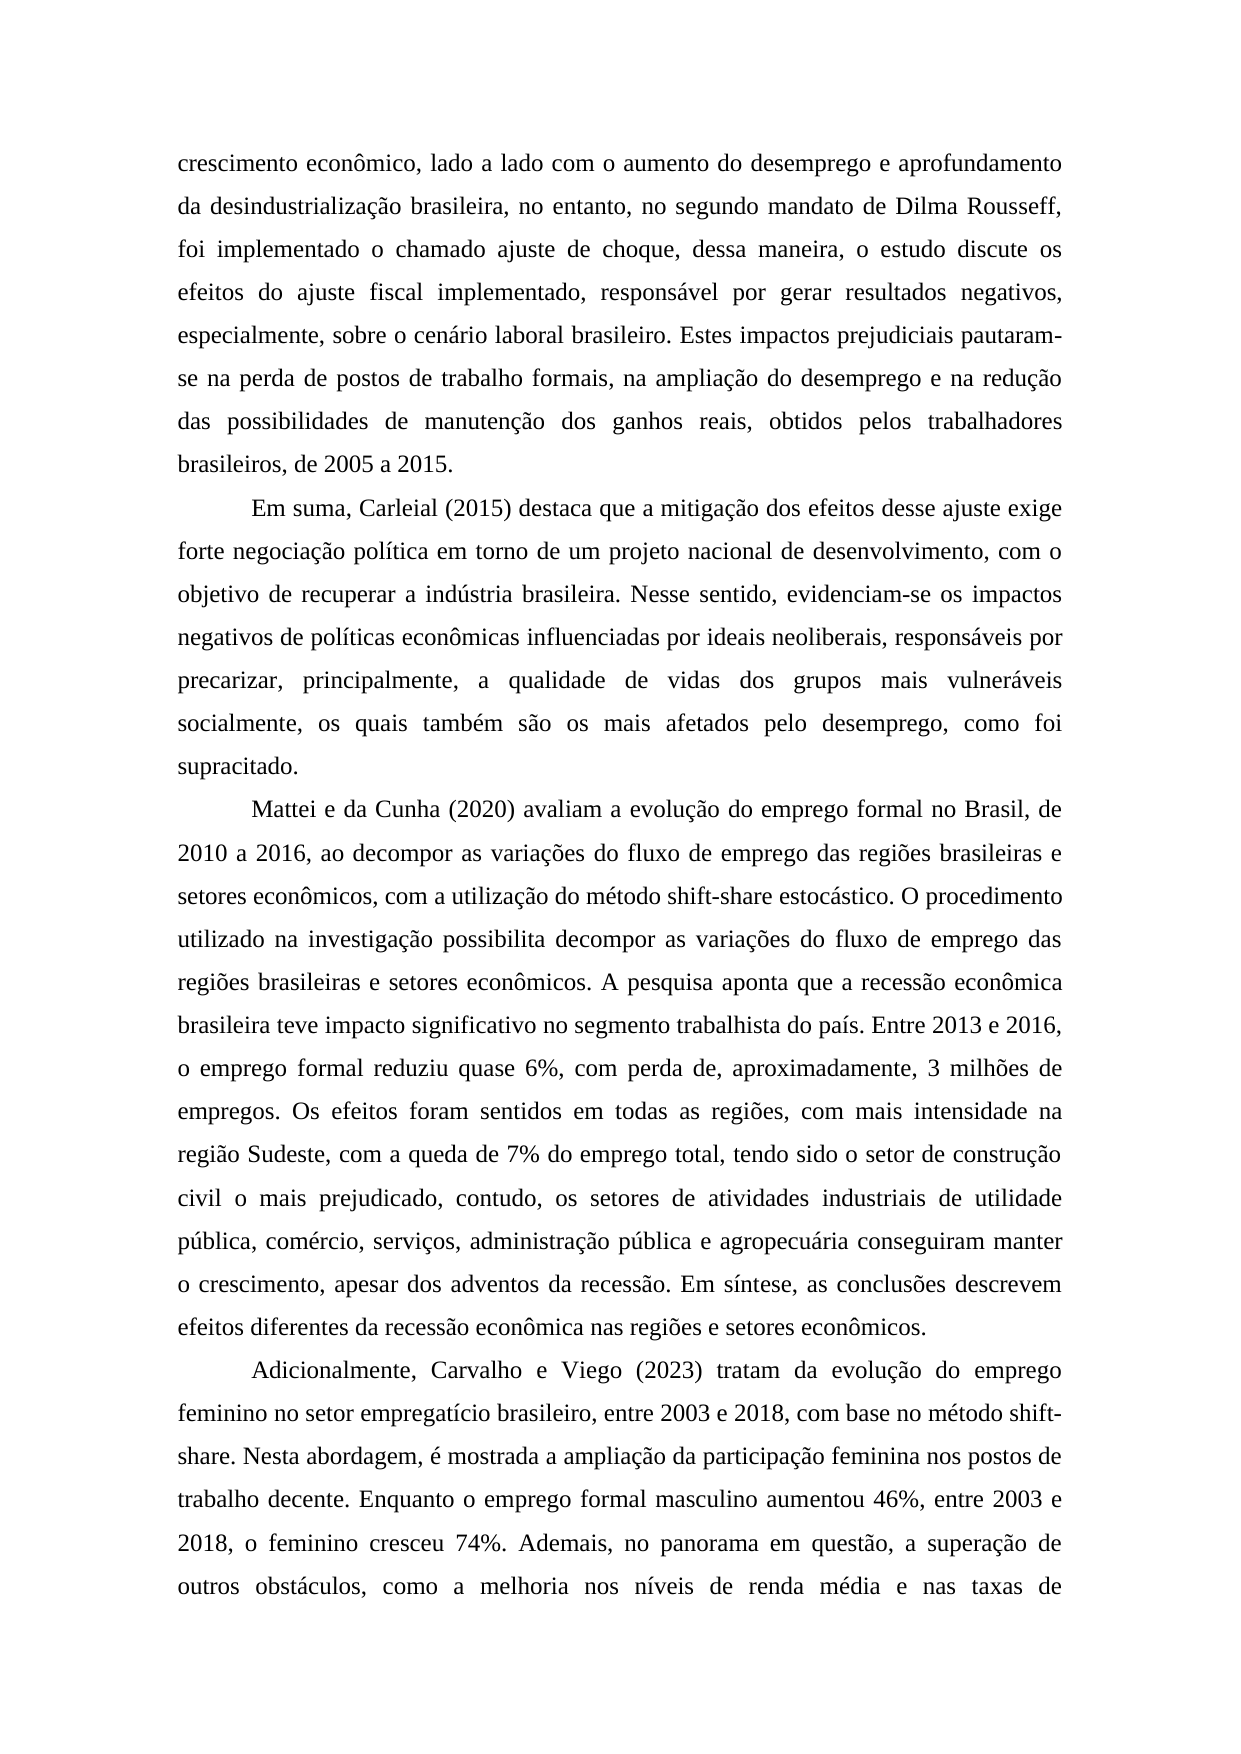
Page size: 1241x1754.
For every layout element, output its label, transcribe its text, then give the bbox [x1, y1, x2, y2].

text Em suma, Carleial (2015) destaca que a mitigação dos efeitos desse ajuste exige forte negociação política em torno de um projeto nacional de desenvolvimento, com o objetivo de recuperar a indústria brasileira. Nesse sentido, evidenciam-se os impactos negativos de políticas econômicas influenciadas por ideais neoliberais, responsáveis por precarizar, principalmente, a qualidade de vidas dos grupos mais vulneráveis socialmente, os quais também são os mais afetados pelo desemprego, como foi supracitado. [177, 493, 1063, 780]
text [177, 148, 1063, 478]
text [177, 1355, 1063, 1599]
text Mattei e da Cunha (2020) avaliam a evolução do emprego formal no Brasil, de 2010 a 2016, ao decompor as variações do fluxo de emprego das regiões brasileiras e setores econômicos, com a utilização do método shift-share estocástico. O procedimento utilizado na investigação possibilita decompor as variações do fluxo de emprego das regiões brasileiras e setores econômicos. A pesquisa aponta que a recessão econômica brasileira teve impacto significativo no segmento trabalhista do país. Entre 2013 e 2016, o emprego formal reduziu quase 6%, com perda de, aproximadamente, 3 milhões de empregos. Os efeitos foram sentidos em todas as regiões, com mais intensidade na região Sudeste, com a queda de 7% do emprego total, tendo sido o setor de construção civil o mais prejudicado, contudo, os setores de atividades industriais de utilidade pública, comércio, serviços, administração pública e agropecuária conseguiram manter o crescimento, apesar dos adventos da recessão. Em síntese, as conclusões descrevem efeitos diferentes da recessão econômica nas regiões e setores econômicos. [177, 794, 1063, 1341]
